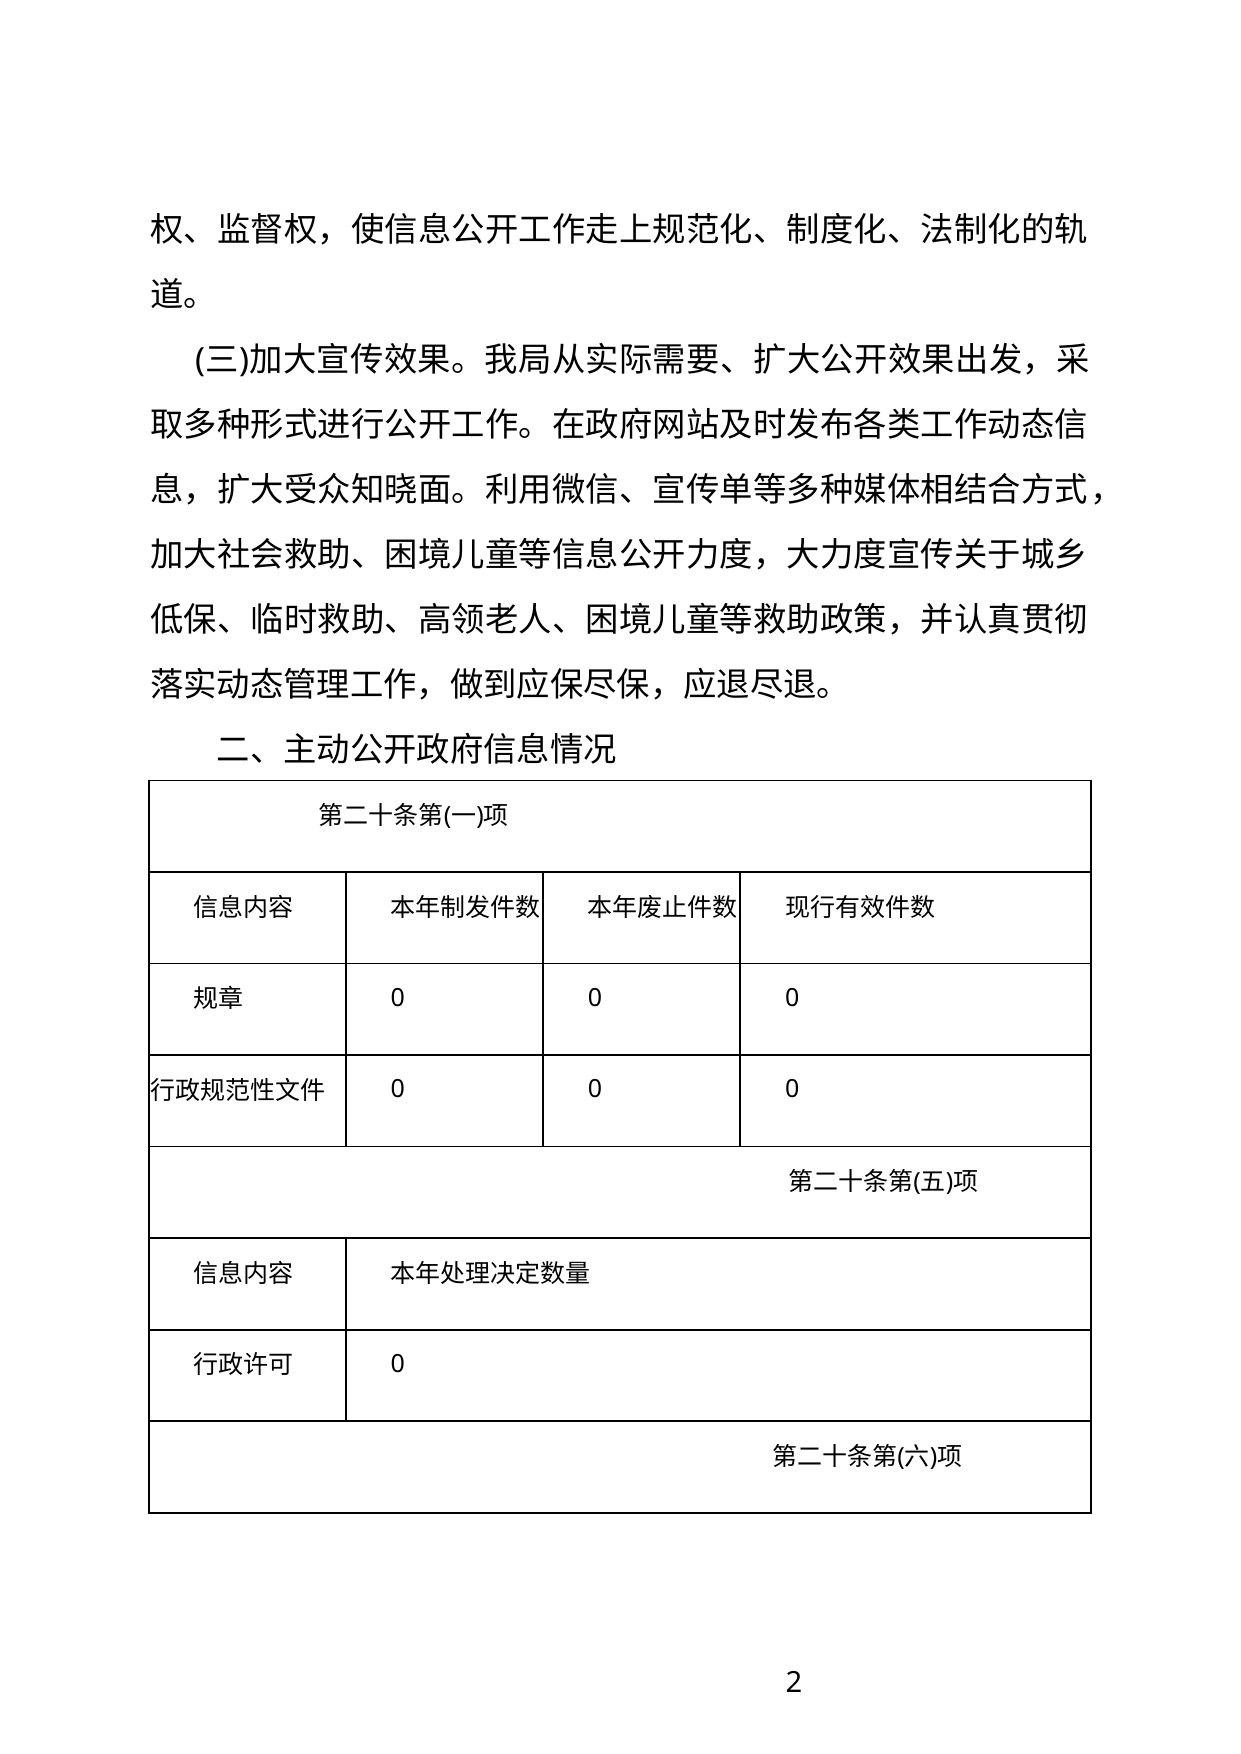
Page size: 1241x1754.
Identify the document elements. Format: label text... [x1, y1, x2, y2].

list 主动公开政府信息情况 [150, 714, 1090, 779]
table_cell 0 [544, 964, 739, 1054]
table_cell 第二十条第(五)项 [150, 1147, 1090, 1237]
table_cell 0 [741, 964, 1090, 1054]
table_header 第二十条第(一)项 [150, 781, 1090, 871]
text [150, 194, 1090, 714]
table_cell 0 [741, 1056, 1090, 1146]
table_cell 行政许可 [150, 1331, 345, 1420]
table_cell 规章 [150, 964, 345, 1054]
table_cell 本年制发件数 [347, 873, 542, 963]
table_cell 0 [544, 1056, 739, 1146]
table_cell 0 [347, 964, 542, 1054]
table_cell 0 [347, 1056, 542, 1146]
table_cell 0 [347, 1331, 1090, 1420]
table_cell 信息内容 [150, 873, 345, 963]
table_cell 信息内容 [150, 1239, 345, 1329]
table_cell 行政规范性文件 [150, 1056, 345, 1146]
table_cell 本年废止件数 [544, 873, 739, 963]
table_cell 现行有效件数 [741, 873, 1090, 963]
table_cell 本年处理决定数量 [347, 1239, 1090, 1329]
table_cell 第二十条第(六)项 [150, 1422, 1090, 1512]
